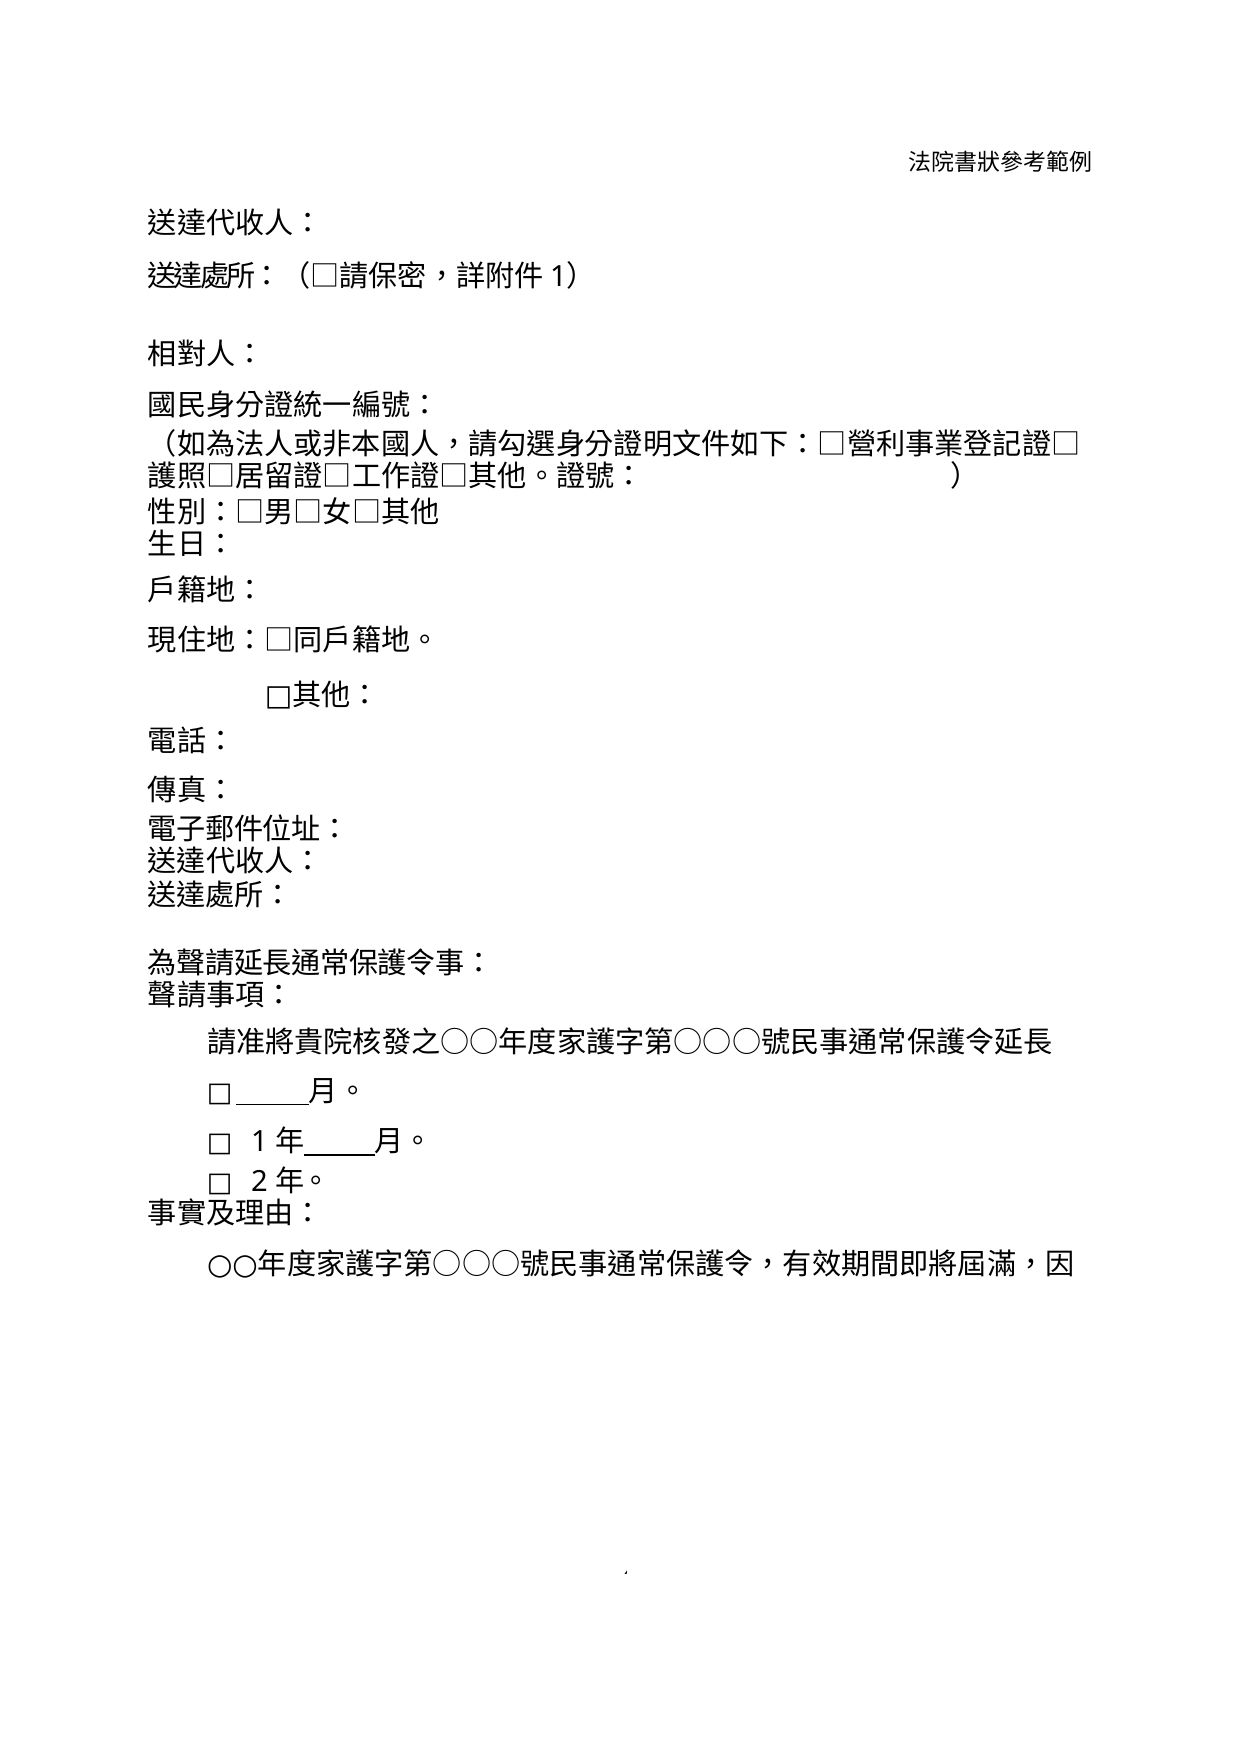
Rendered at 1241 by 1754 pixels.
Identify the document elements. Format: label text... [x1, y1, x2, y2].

text 相對人： [148, 319, 1105, 375]
text 國民身分證統一編號： [148, 375, 1105, 425]
text 電話： [148, 716, 1105, 760]
text □其他： [264, 660, 1105, 716]
text 傳真： [148, 760, 1105, 810]
list 月。 [207, 1062, 1105, 1112]
text 為聲請延長通常保護令事： 聲請事項： [148, 947, 498, 1014]
list 2 年。事實及理由： [148, 1164, 331, 1232]
text 電子郵件位址： 送達代收人： 送達處所： [148, 813, 352, 914]
text 現住地：□同戶籍地。 [148, 610, 1105, 660]
text 送達代收人： [148, 197, 1105, 243]
text （如為法人或非本國人，請勾選身分證明文件如下：□營利事業登記證□ 護照□居留證□工作證□其他。證號： ） [148, 428, 1081, 495]
text 送達處所：（□請保密，詳附件 1） [148, 243, 1105, 298]
text 請准將貴院核發之○○年度家護字第○○○號民事通常保護令延長 [207, 1014, 1105, 1062]
list 1 年 月。 [207, 1112, 1105, 1162]
text 戶籍地： [148, 563, 1105, 610]
text 性別：□男□女□其他生日： [148, 495, 440, 563]
text ○○年度家護字第○○○號民事通常保護令，有效期間即將屆滿，因 [207, 1232, 1105, 1285]
